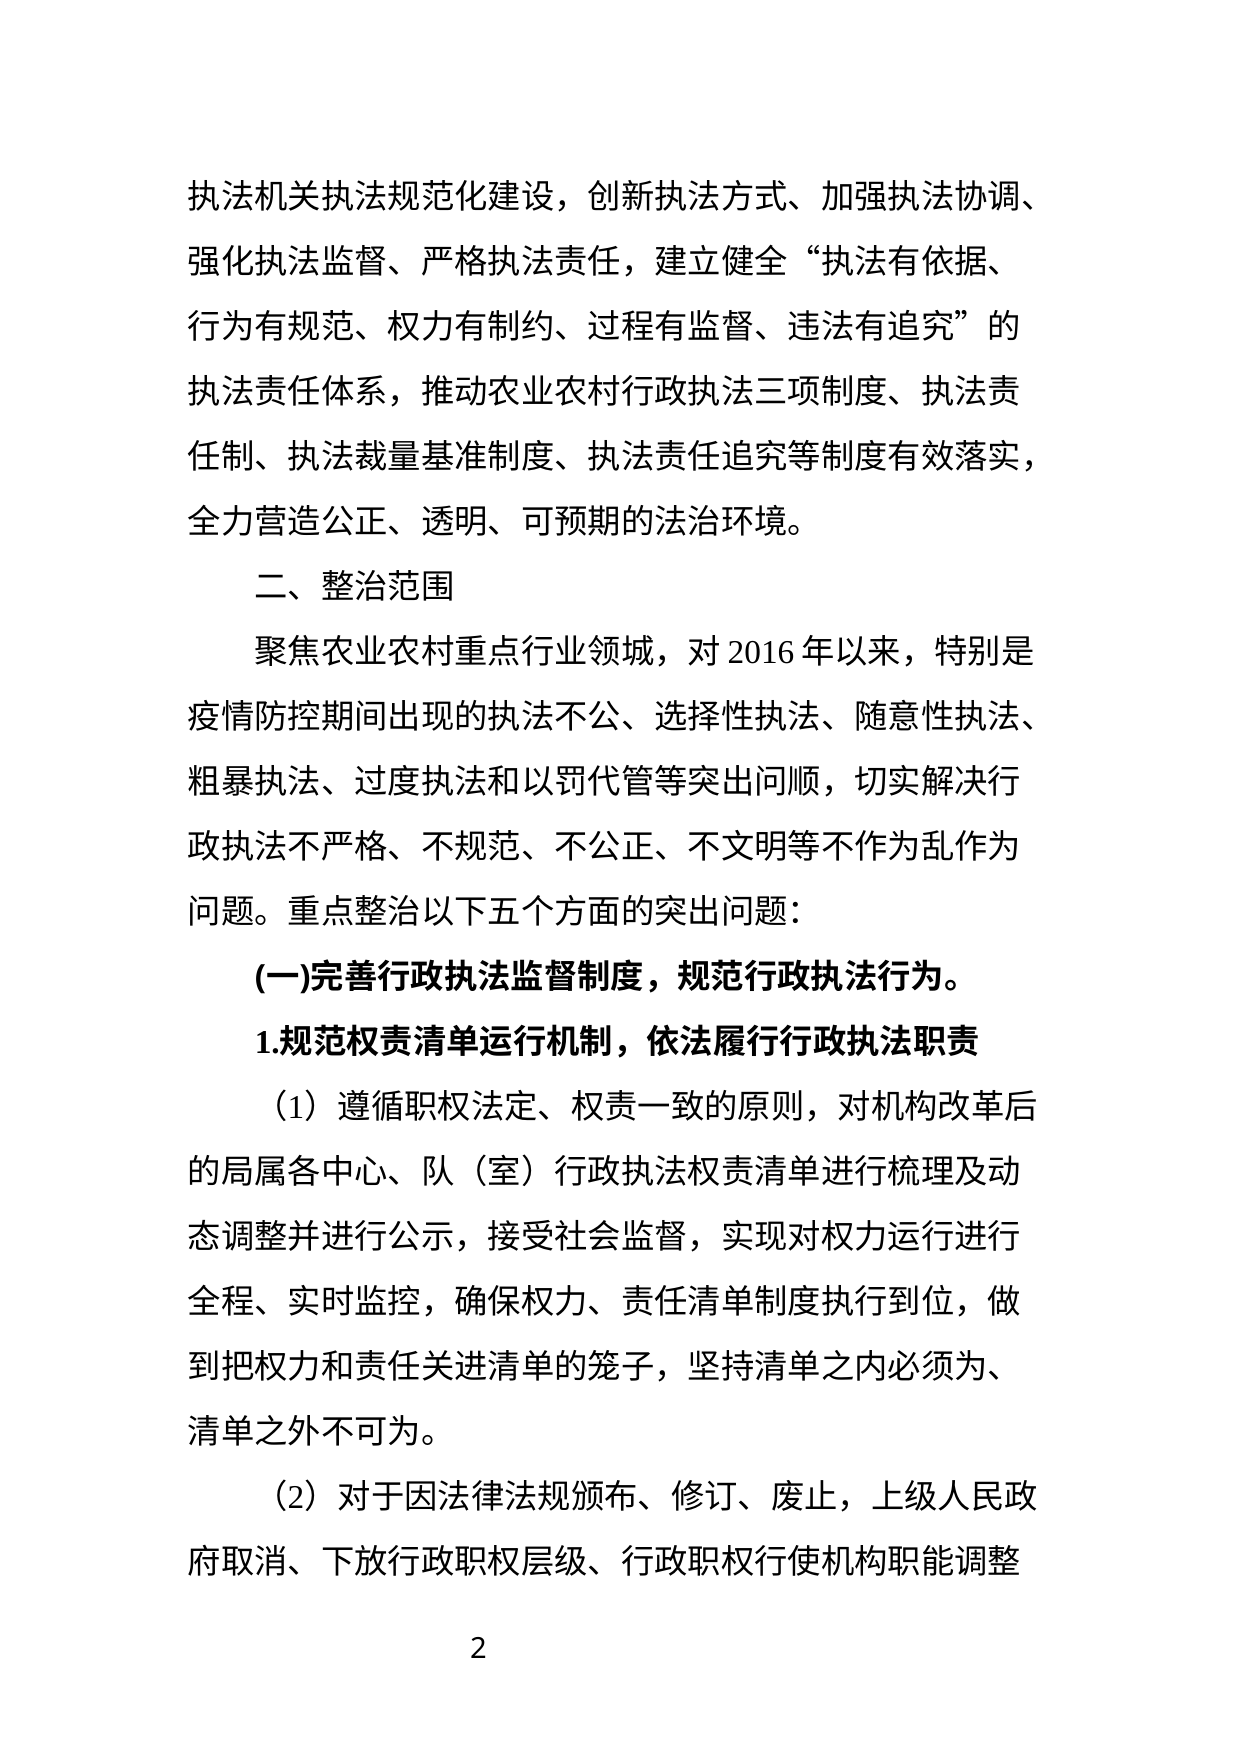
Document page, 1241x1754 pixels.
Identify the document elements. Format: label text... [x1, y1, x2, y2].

text 二、整治范围 [187, 552, 1053, 617]
text 聚焦农业农村重点行业领城，对2016年以来，特别是疫情防控期间出现的执法不公、选择性执法、随意性执法、粗暴执法、过度执法和以罚代管等突出问顺，切实解决行政执法不严格、不规范、不公正、不文明等不作为乱作为问题。重点整治以下五个方面的突出问题： [187, 617, 1053, 942]
text (一)完善行政执法监督制度，规范行政执法行为。 [187, 942, 1053, 1007]
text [187, 1462, 1053, 1592]
text 1.规范权责清单运行机制，依法履行行政执法职责 [187, 1007, 1053, 1072]
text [187, 162, 1053, 552]
text （1）遵循职权法定、权责一致的原则，对机构改革后的局属各中心、队（室）行政执法权责清单进行梳理及动态调整并进行公示，接受社会监督，实现对权力运行进行全程、实时监控，确保权力、责任清单制度执行到位，做到把权力和责任关进清单的笼子，坚持清单之内必须为、清单之外不可为。 [187, 1072, 1053, 1462]
